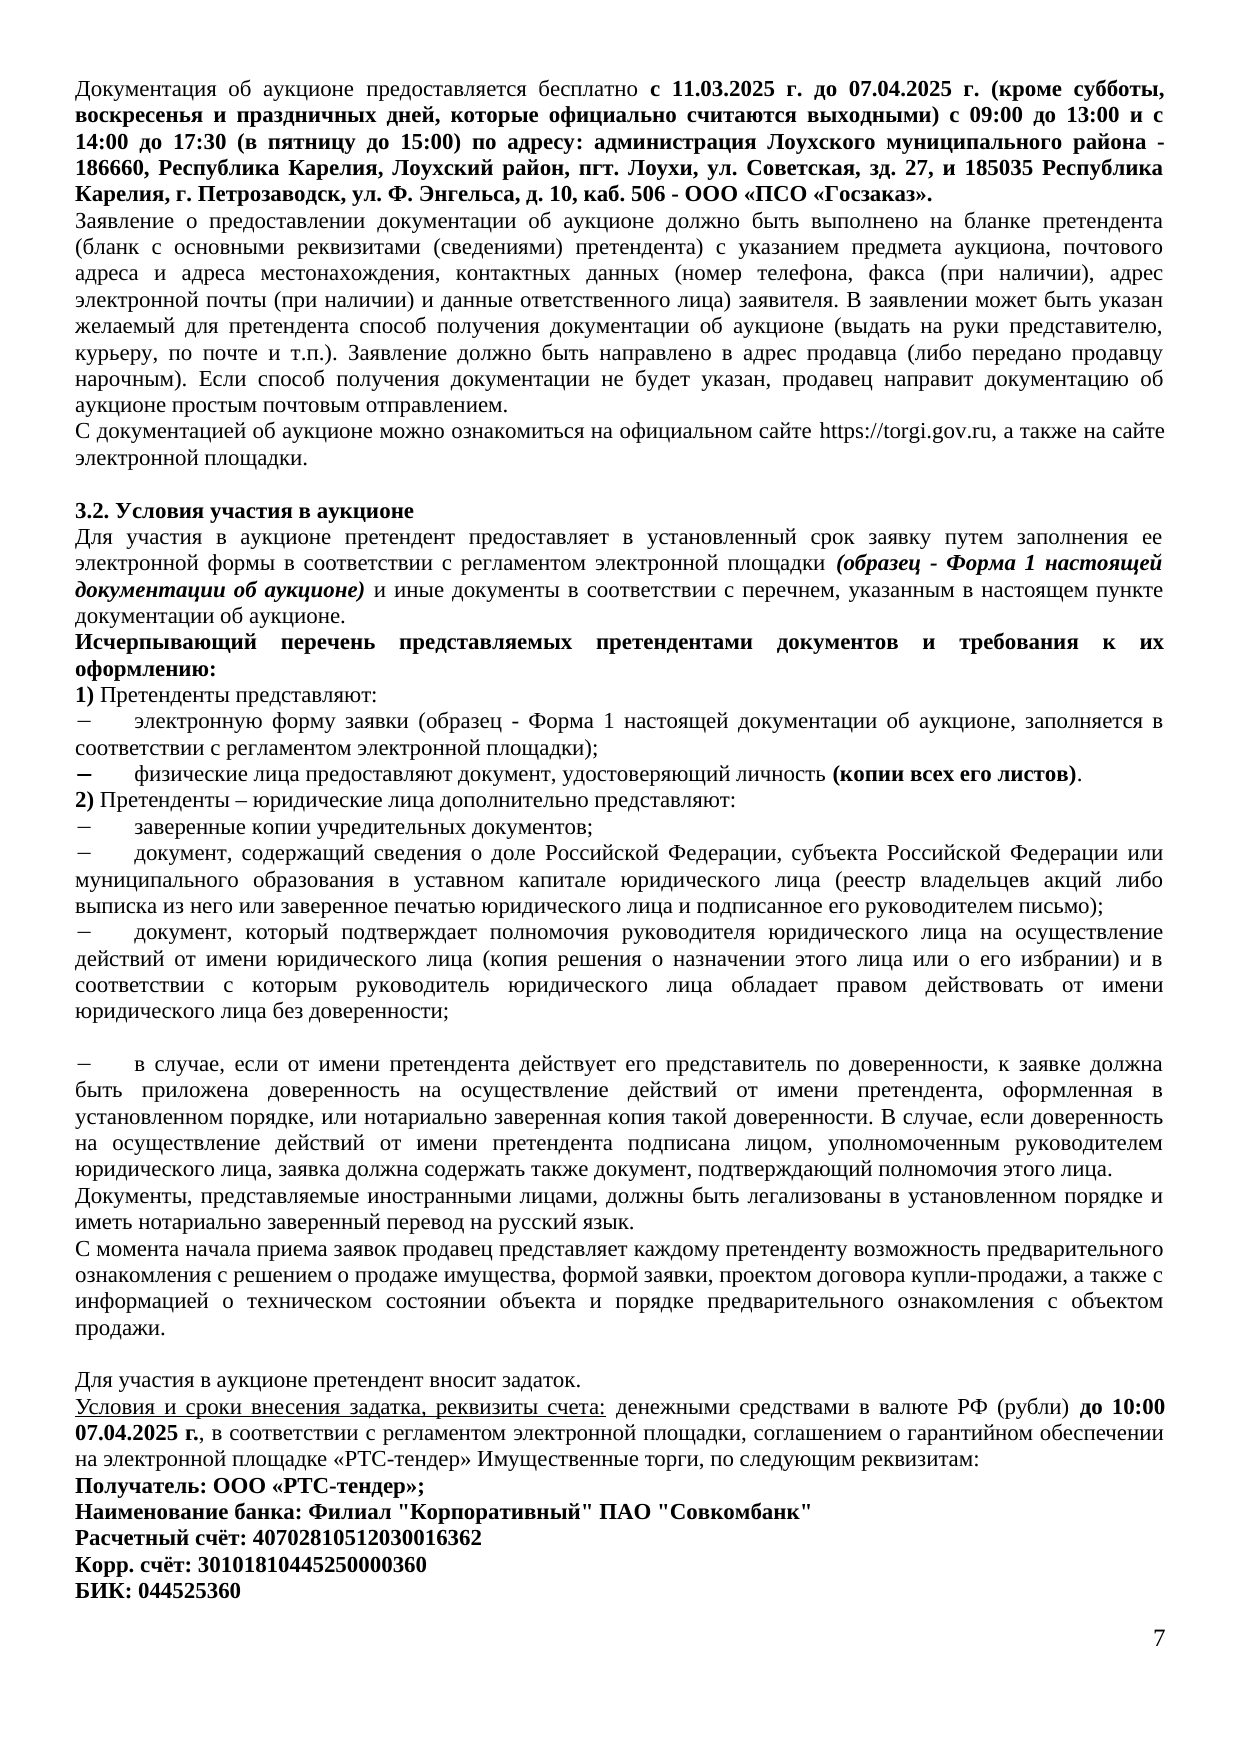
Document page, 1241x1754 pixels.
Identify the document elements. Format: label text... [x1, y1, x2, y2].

text Исчерпывающий перечень представляемых претендентами документов и требования к их оформлению: [75, 628, 1165, 681]
text Для участия в аукционе претендент предоставляет в установленный срок заявку путем заполнения ее электронной формы в соответствии с регламентом электронной площадки (образец - Форма 1 настоящей документации об аукционе) и иные документы в соответствии с перечнем, указанным в настоящем пункте документации об аукционе. [75, 523, 1165, 628]
list электронную форму заявки (образец - Форма 1 настоящей документации об аукционе, заполняется в соответствии с регламентом электронной площадки); [75, 707, 1165, 760]
text Документация об аукционе предоставляется бесплатно с 11.03.2025 г. до 07.04.2025 г. (кроме субботы, воскресенья и праздничных дней, которые официально считаются выходными) с 09:00 до 13:00 и с 14:00 до 17:30 (в пятницу до 15:00) по адресу: администрация Лоухского муниципального района - 186660, Республика Карелия, Лоухский район, пгт. Лоухи, ул. Советская, зд. 27, и 185035 Республика Карелия, г. Петрозаводск, ул. Ф. Энгельса, д. 10, каб. 506 - ООО «ПСО «Госзаказ». [75, 75, 1165, 207]
list документ, который подтверждает полномочия руководителя юридического лица на осуществление действий от имени юридического лица (копия решения о назначении этого лица или о его избрании) и в соответствии с которым руководитель юридического лица обладает правом действовать от имени юридического лица без доверенности; [75, 918, 1165, 1024]
list физические лица предоставляют документ, удостоверяющий личность (копии всех его листов). [75, 760, 1165, 787]
text 2) Претенденты – юридические лица дополнительно представляют: [75, 787, 1165, 813]
text С момента начала приема заявок продавец представляет каждому претенденту возможность предварительного ознакомления с решением о продаже имущества, формой заявки, проектом договора купли-продажи, а также с информацией о техническом состоянии объекта и порядке предварительного ознакомления с объектом продажи. [75, 1234, 1165, 1340]
text Расчетный счёт: 40702810512030016362 [75, 1524, 1165, 1551]
text Заявление о предоставлении документации об аукционе должно быть выполнено на бланке претендента (бланк с основными реквизитами (сведениями) претендента) с указанием предмета аукциона, почтового адреса и адреса местонахождения, контактных данных (номер телефона, факса (при наличии), адрес электронной почты (при наличии) и данные ответственного лица) заявителя. В заявлении может быть указан желаемый для претендента способ получения документации об аукционе (выдать на руки представителю, курьеру, по почте и т.п.). Заявление должно быть направлено в адрес продавца (либо передано продавцу нарочным). Если способ получения документации не будет указан, продавец направит документацию об аукционе простым почтовым отправлением. [75, 207, 1165, 418]
text Условия и сроки внесения задатка, реквизиты счета: денежными средствами в валюте РФ (рубли) до 10:00 07.04.2025 г., в соответствии с регламентом электронной площадки, соглашением о гарантийном обеспечении на электронной площадке «РТС-тендер» Имущественные торги, по следующим реквизитам: [75, 1393, 1165, 1472]
text Для участия в аукционе претендент вносит задаток. [75, 1366, 1165, 1393]
text БИК: 044525360 [75, 1577, 1165, 1603]
text Корр. счёт: 30101810445250000360 [75, 1551, 1165, 1577]
text Документы, представляемые иностранными лицами, должны быть легализованы в установленном порядке и иметь нотариально заверенный перевод на русский язык. [75, 1182, 1165, 1234]
text Получатель: ООО «РТС-тендер»; [75, 1472, 1165, 1498]
list документ, содержащий сведения о доле Российской Федерации, субъекта Российской Федерации или муниципального образования в уставном капитале юридического лица (реестр владельцев акций либо выписка из него или заверенное печатью юридического лица и подписанное его руководителем письмо); [75, 839, 1165, 918]
list заверенные копии учредительных документов; [75, 813, 1165, 839]
list в случае, если от имени претендента действует его представитель по доверенности, к заявке должна быть приложена доверенность на осуществление действий от имени претендента, оформленная в установленном порядке, или нотариально заверенная копия такой доверенности. В случае, если доверенность на осуществление действий от имени претендента подписана лицом, уполномоченным руководителем юридического лица, заявка должна содержать также документ, подтверждающий полномочия этого лица. [75, 1050, 1165, 1182]
text 3.2. Условия участия в аукционе [75, 497, 1165, 523]
text Наименование банка: Филиал "Корпоративный" ПАО "Совкомбанк" [75, 1498, 1165, 1524]
text 1) Претенденты представляют: [75, 681, 1165, 707]
text С документацией об аукционе можно ознакомиться на официальном сайте https://torgi.gov.ru, а также на сайте электронной площадки. [75, 418, 1165, 470]
